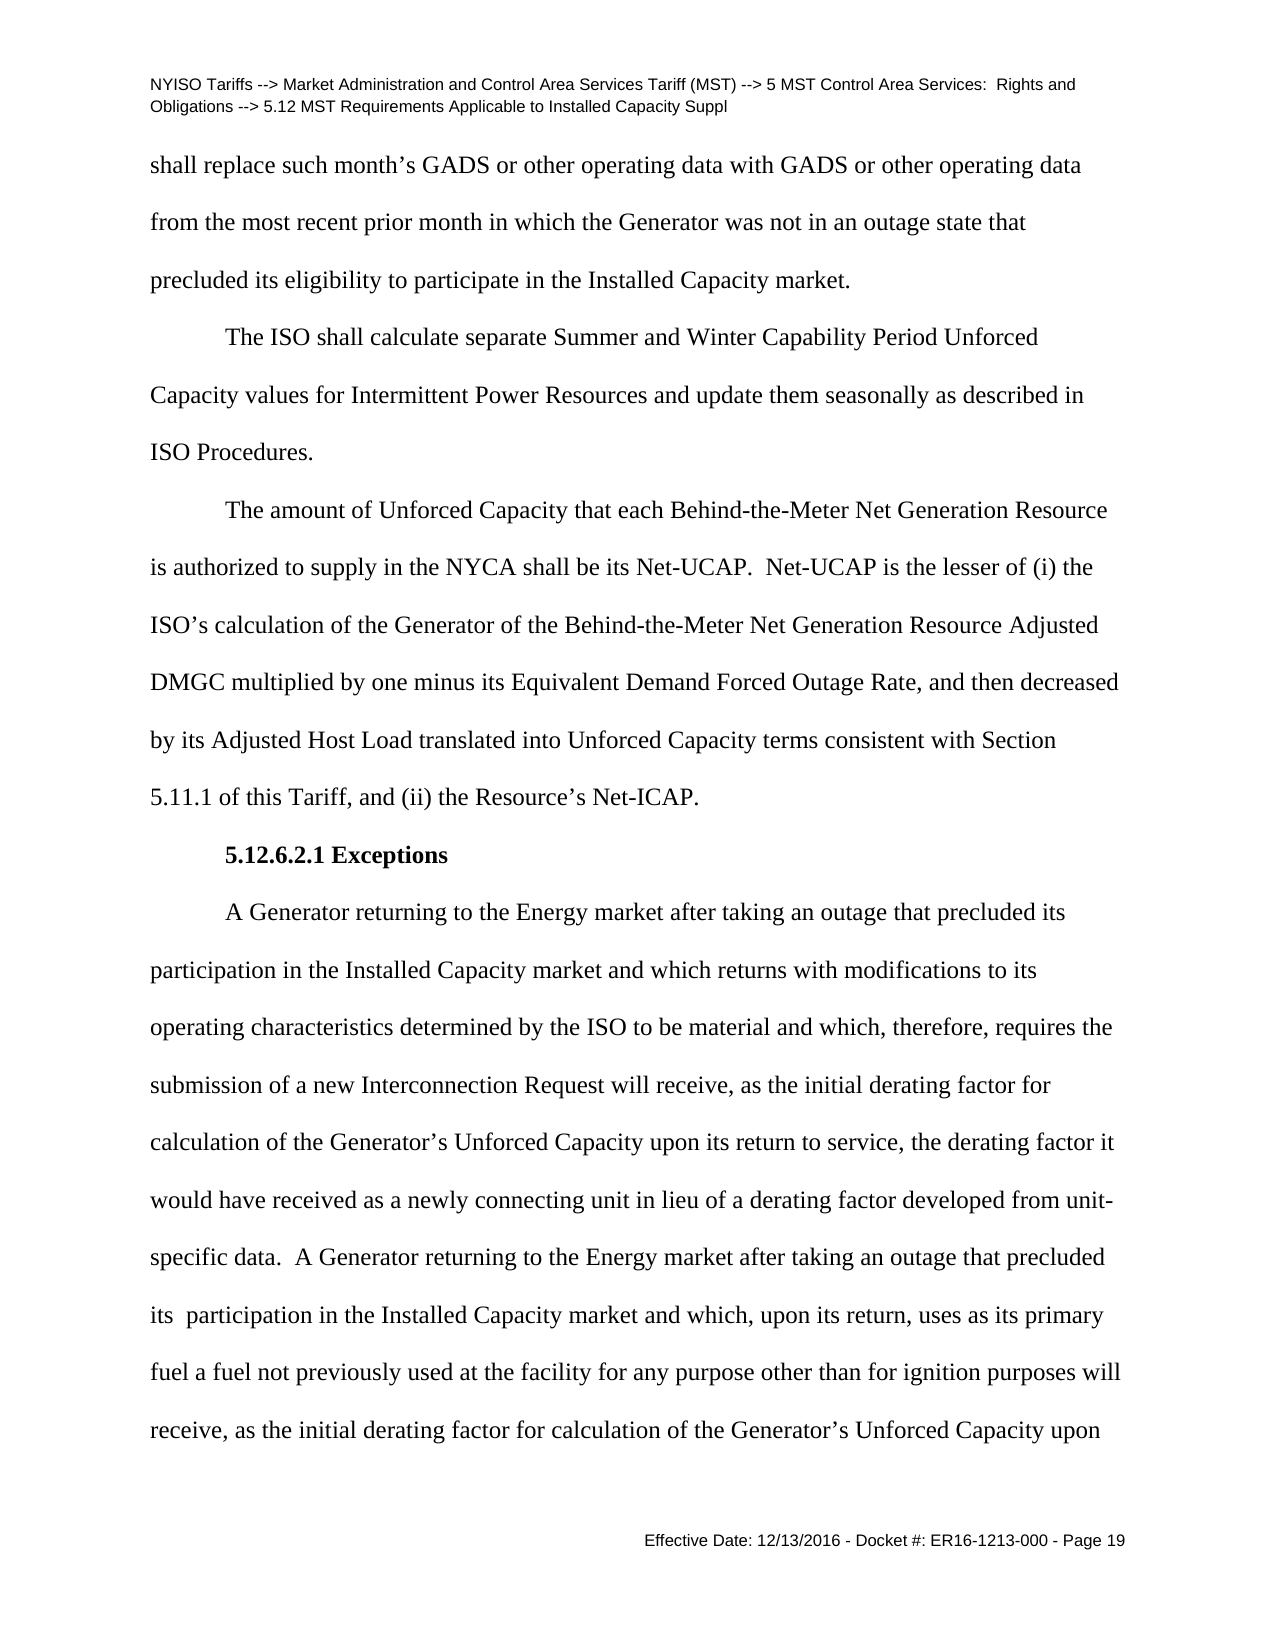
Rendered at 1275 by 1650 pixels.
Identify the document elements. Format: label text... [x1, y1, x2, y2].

text The amount of Unforced Capacity that each Behind-the-Meter Net Generation Resource is authorized to supply in the NYCA shall be its Net-UCAP. Net-UCAP is the lesser of (i) the ISO’s calculation of the Generator of the Behind-the-Meter Net Generation Resource Adjusted DMGC multiplied by one minus its Equivalent Demand Forced Outage Rate, and then decreased by its Adjusted Host Load translated into Unforced Capacity terms consistent with Section 5.11.1 of this Tariff, and (ii) the Resource’s Net-ICAP. [150, 495, 1125, 811]
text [150, 897, 1125, 1444]
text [150, 150, 1125, 294]
text 5.12.6.2.1 Exceptions [150, 840, 1125, 869]
text The ISO shall calculate separate Summer and Winter Capability Period Unforced Capacity values for Intermittent Power Resources and update them seasonally as described in ISO Procedures. [150, 322, 1125, 466]
